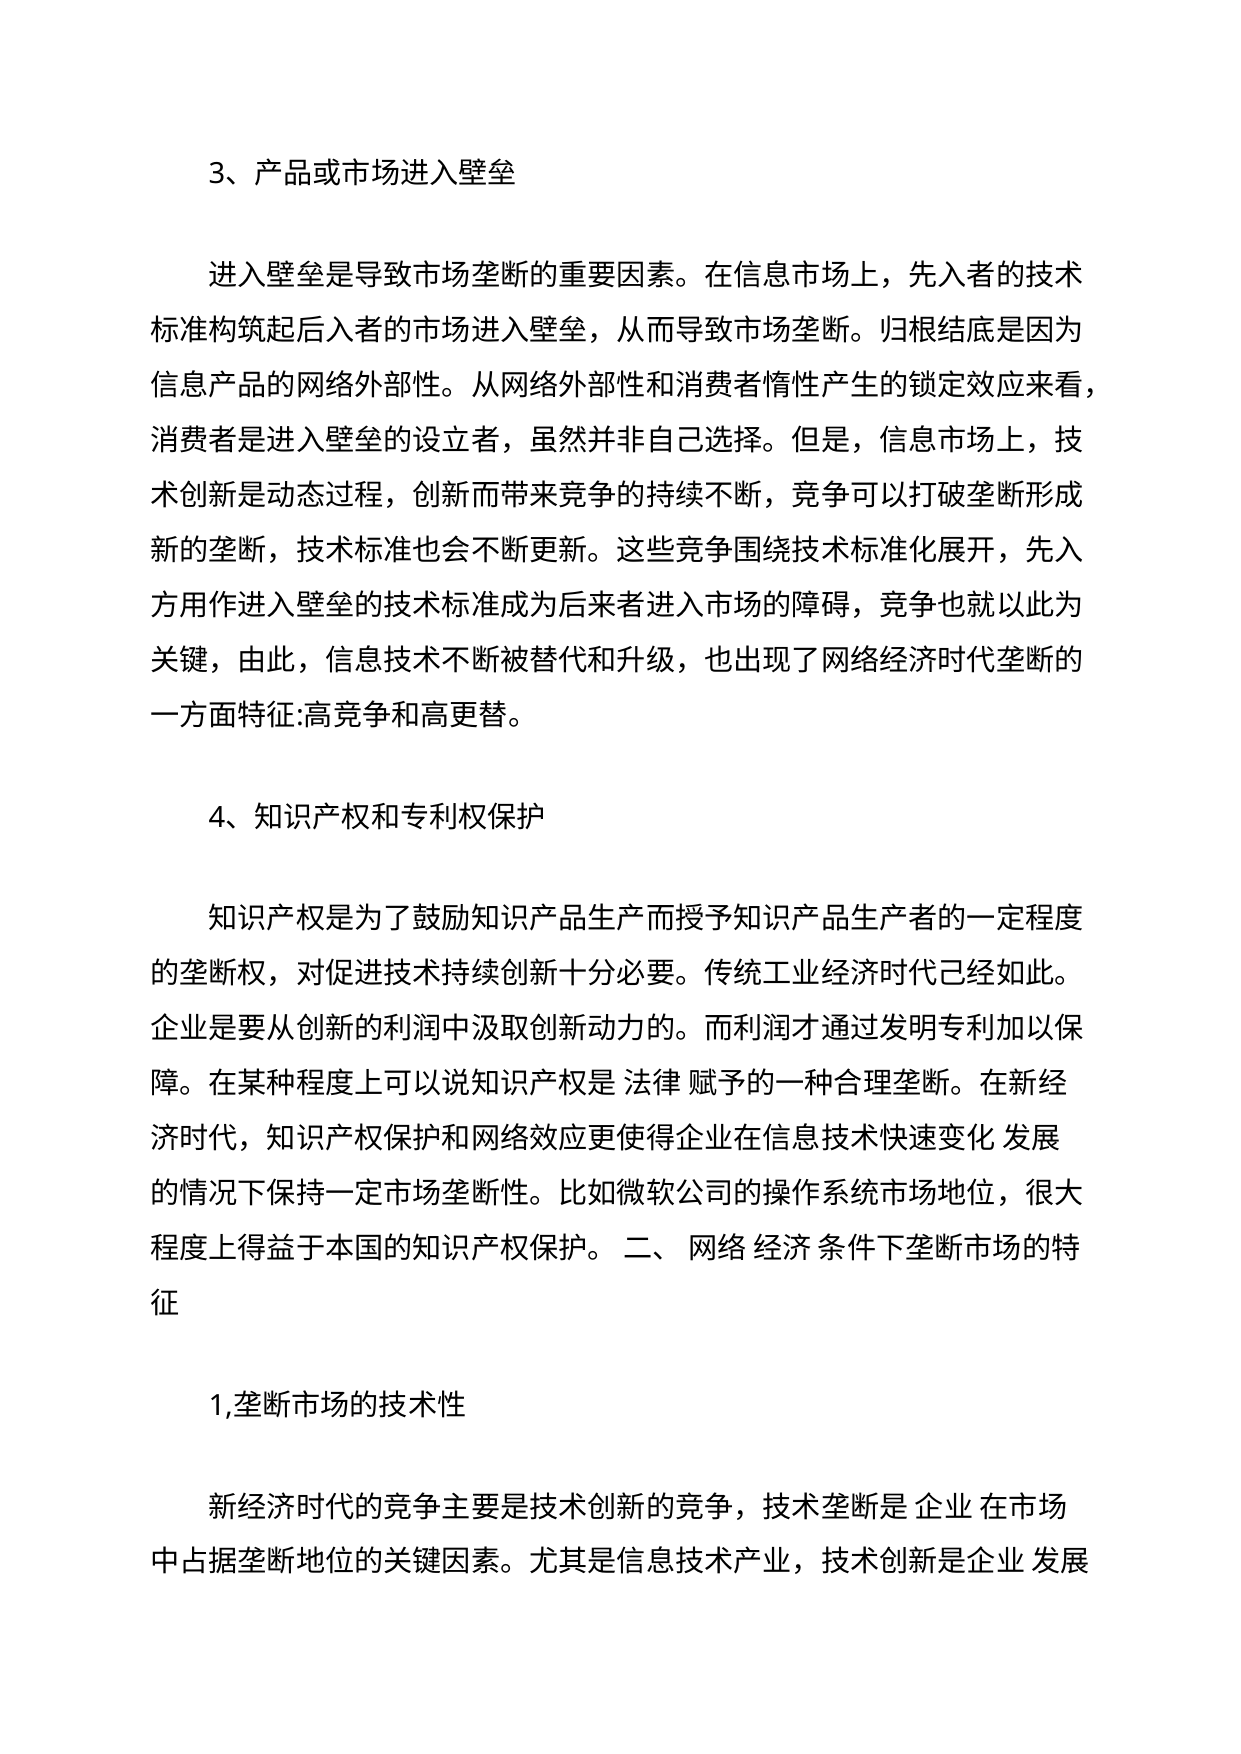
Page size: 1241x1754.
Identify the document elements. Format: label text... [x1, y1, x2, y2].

text 1,垄断市场的技术性 [150, 1381, 1090, 1423]
text 知识产权是为了鼓励知识产品生产而授予知识产品生产者的一定程度的垄断权，对促进技术持续创新十分必要。传统工业经济时代己经如此。企业是要从创新的利润中汲取创新动力的。而利润才通过发明专利加以保障。在某种程度上可以说知识产权是 法律 赋予的一种合理垄断。在新经济时代，知识产权保护和网络效应更使得企业在信息技术快速变化 发展 的情况下保持一定市场垄断性。比如微软公司的操作系统市场地位，很大程度上得益于本国的知识产权保护。 二、 网络 经济 条件下垄断市场的特征 [150, 895, 1090, 1322]
text 4、知识产权和专利权保护 [150, 793, 1090, 836]
text 3、产品或市场进入壁垒 [150, 150, 1090, 192]
text 进入壁垒是导致市场垄断的重要因素。在信息市场上，先入者的技术标准构筑起后入者的市场进入壁垒，从而导致市场垄断。归根结底是因为信息产品的网络外部性。从网络外部性和消费者惰性产生的锁定效应来看，消费者是进入壁垒的设立者，虽然并非自己选择。但是，信息市场上，技术创新是动态过程，创新而带来竞争的持续不断，竞争可以打破垄断形成新的垄断，技术标准也会不断更新。这些竞争围绕技术标准化展开，先入方用作进入壁垒的技术标准成为后来者进入市场的障碍，竞争也就以此为关键，由此，信息技术不断被替代和升级，也出现了网络经济时代垄断的一方面特征:高竞争和高更替。 [150, 252, 1090, 733]
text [150, 1483, 1090, 1580]
